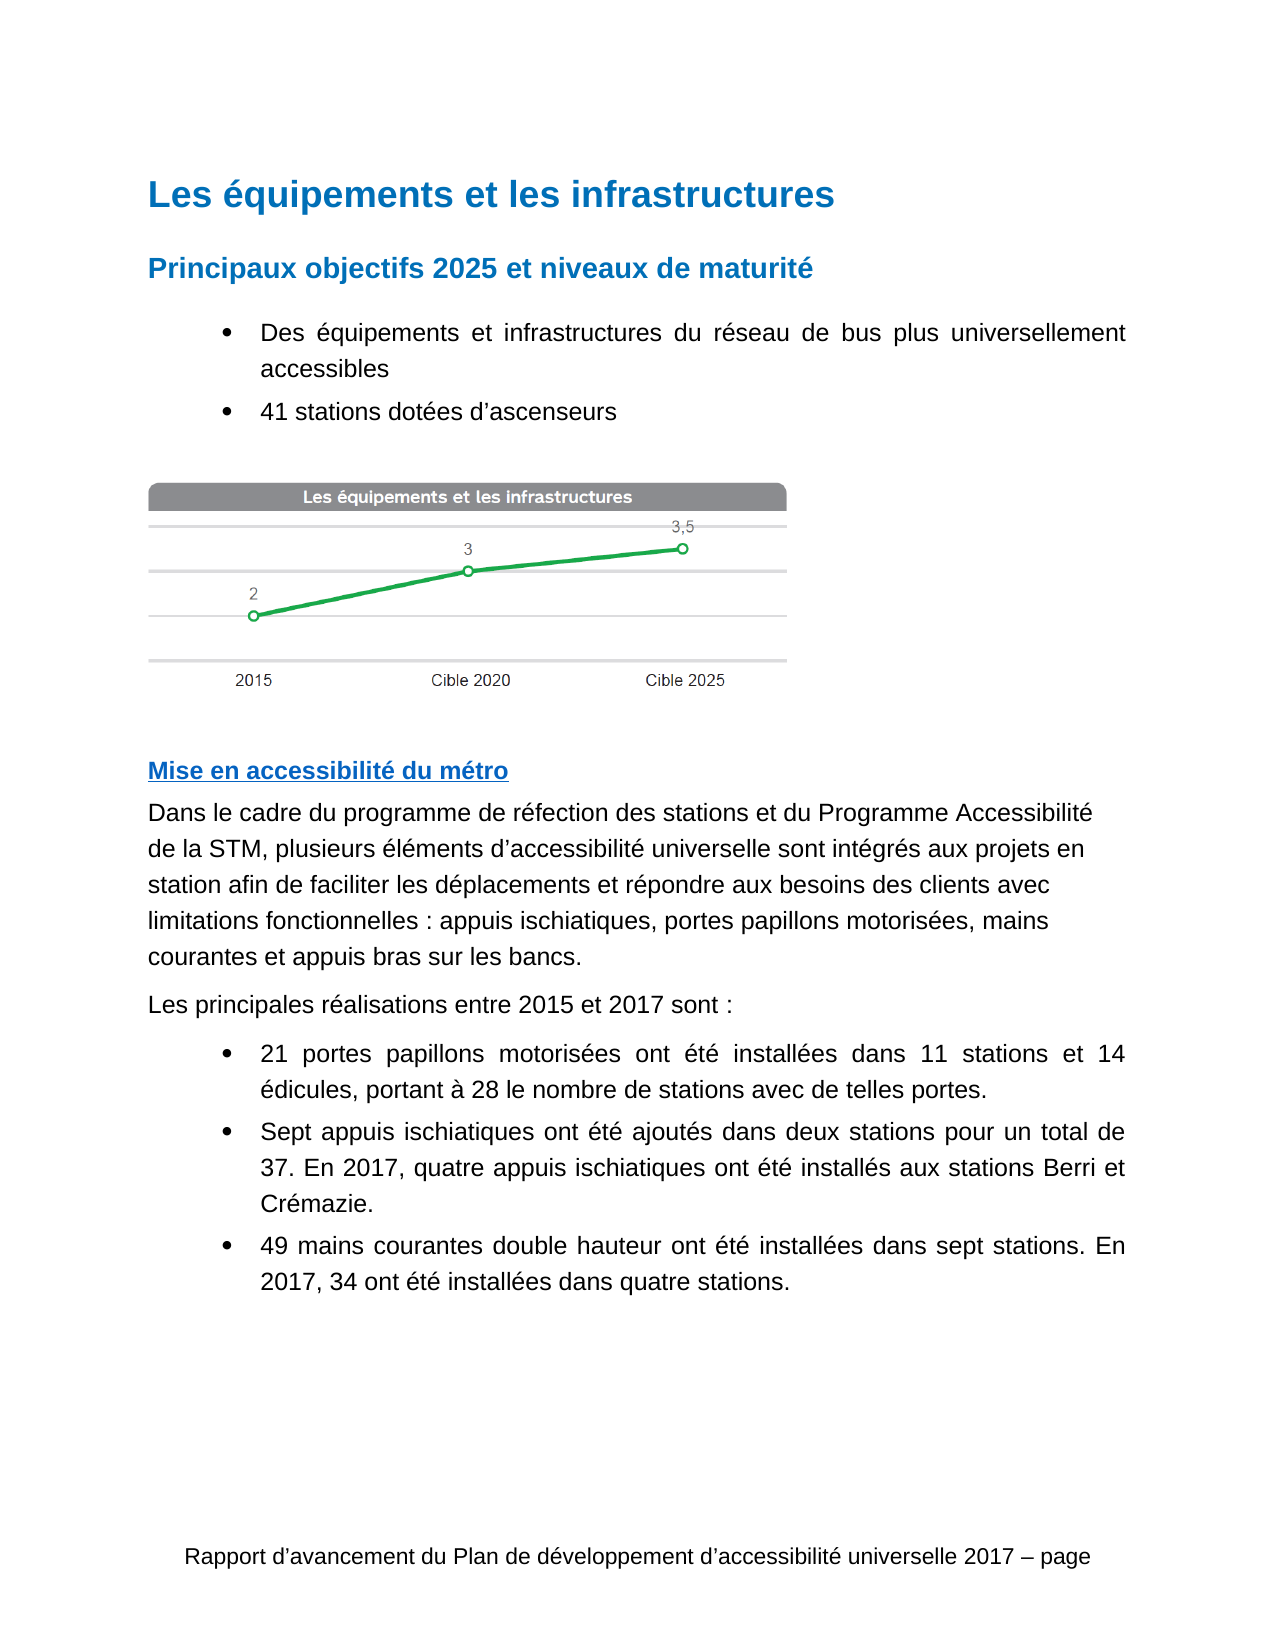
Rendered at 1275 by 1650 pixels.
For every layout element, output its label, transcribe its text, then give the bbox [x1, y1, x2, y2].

subtitle Principaux objectifs 2025 et niveaux de maturité [148, 251, 1127, 285]
text Des équipements et infrastructures du réseau de bus plus universellement accessibles [223, 318, 1127, 383]
text Sept appuis ischiatiques ont été ajoutés dans deux stations pour un total de 37. En 2017, quatre appuis ischiatiques ont été installés aux stations Berri et Crémazie. [223, 1117, 1127, 1218]
text Dans le cadre du programme de réfection des stations et du Programme Accessibilité de la STM, plusieurs éléments d’accessibilité universelle sont intégrés aux projets en station afin de faciliter les déplacements et répondre aux besoins des clients avec limitations fonctionnelles : appuis ischiatiques, portes papillons motorisées, mains courantes et appuis bras sur les bancs. [148, 798, 1127, 971]
text 49 mains courantes double hauteur ont été installées dans sept stations. En 2017, 34 ont été installées dans quatre stations. [223, 1231, 1127, 1296]
subtitle Les équipements et les infrastructures [148, 173, 1127, 216]
subtitle Mise en accessibilité du métro [148, 756, 1127, 785]
text 41 stations dotées d’ascenseurs [223, 397, 1127, 425]
text Les principales réalisations entre 2015 et 2017 sont : [148, 991, 1127, 1019]
text 21 portes papillons motorisées ont été installées dans 11 stations et 14 édicules, portant à 28 le nombre de stations avec de telles portes. [223, 1039, 1127, 1104]
picture [147, 481, 788, 687]
